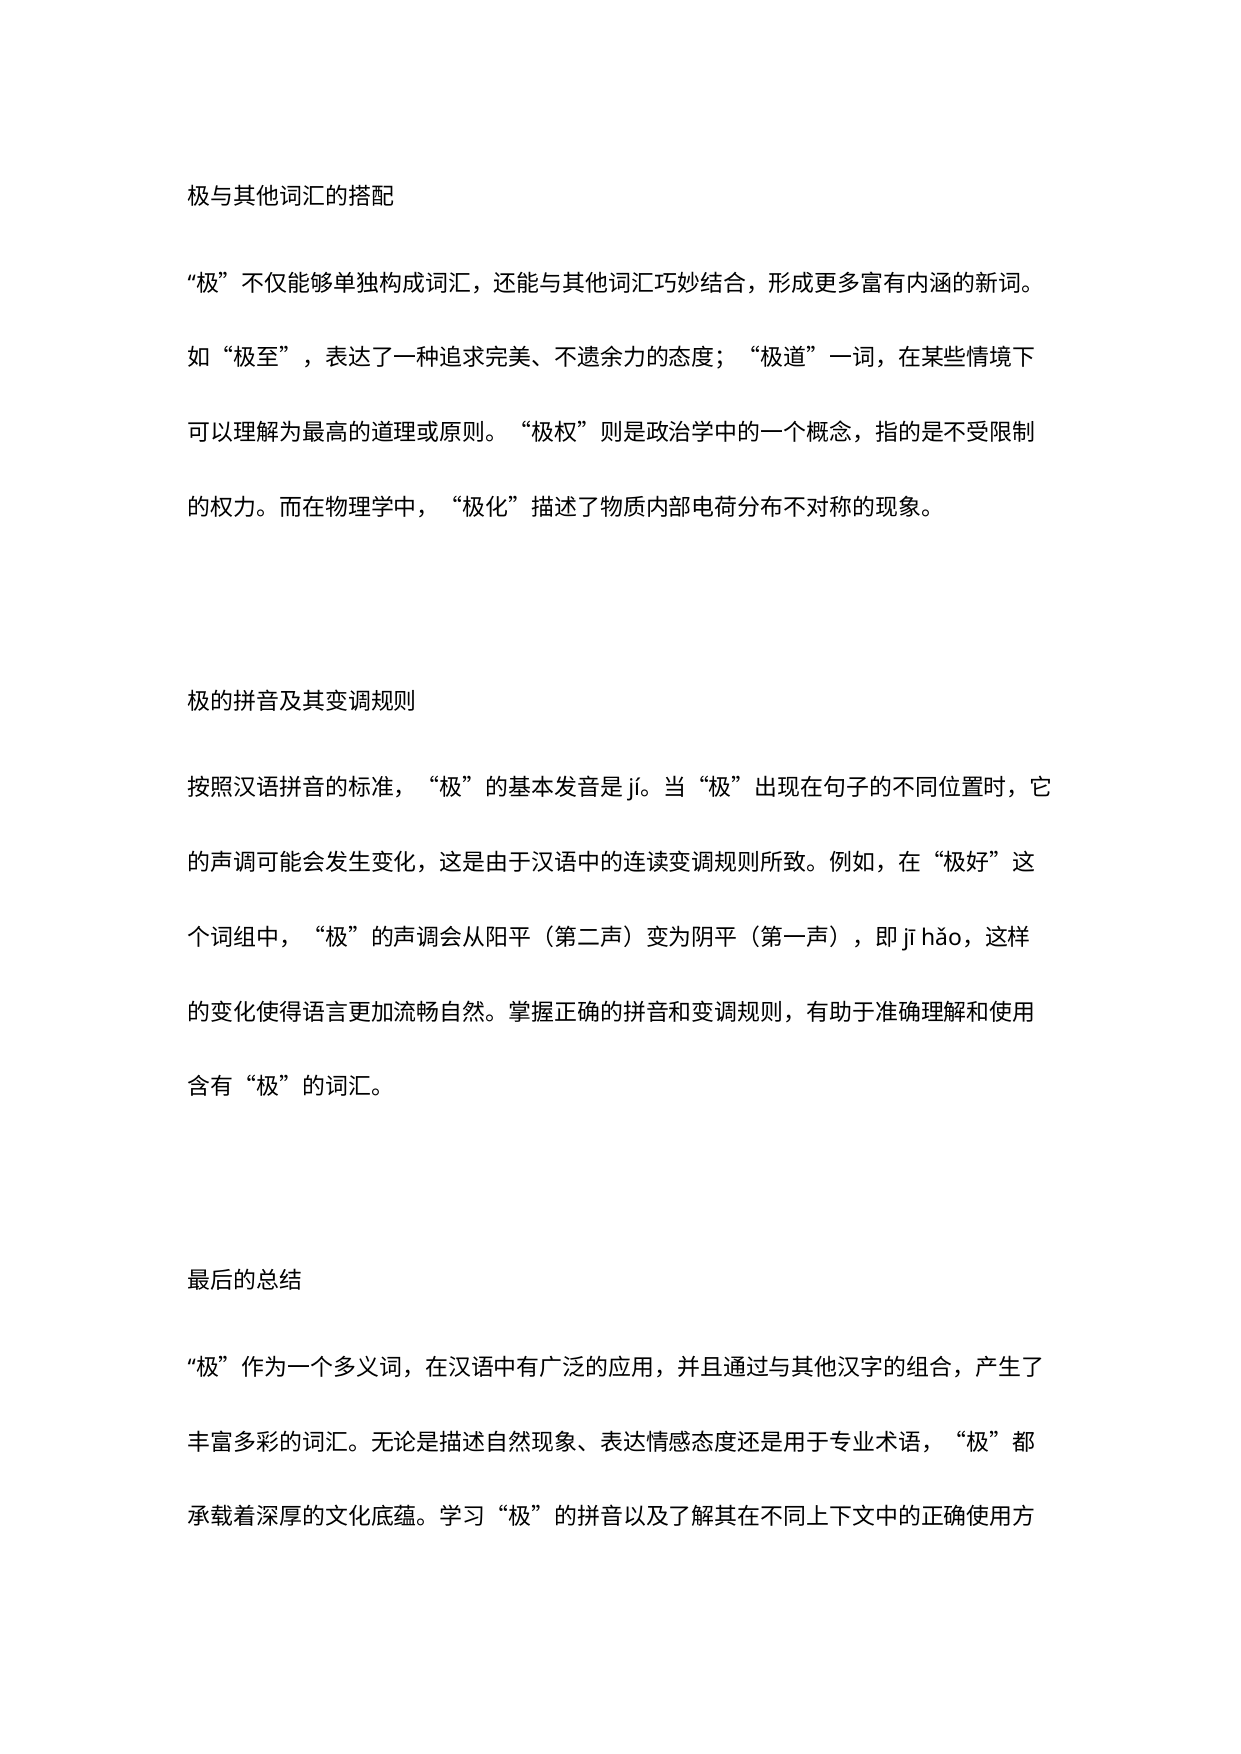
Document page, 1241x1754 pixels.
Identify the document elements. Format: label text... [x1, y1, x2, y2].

text “极”不仅能够单独构成词汇，还能与其他词汇巧妙结合，形成更多富有内涵的新词。如“极至”，表达了一种追求完美、不遗余力的态度；“极道”一词，在某些情境下可以理解为最高的道理或原则。“极权”则是政治学中的一个概念，指的是不受限制的权力。而在物理学中，“极化”描述了物质内部电荷分布不对称的现象。 [187, 248, 1053, 538]
text 最后的总结 [187, 1246, 1053, 1311]
text 极与其他词汇的搭配 [187, 162, 1053, 227]
text 按照汉语拼音的标准，“极”的基本发音是 jí。当“极”出现在句子的不同位置时，它的声调可能会发生变化，这是由于汉语中的连读变调规则所致。例如，在“极好”这个词组中，“极”的声调会从阳平（第二声）变为阴平（第一声），即 jī hǎo，这样的变化使得语言更加流畅自然。掌握正确的拼音和变调规则，有助于准确理解和使用含有“极”的词汇。 [187, 753, 1053, 1117]
text 极的拼音及其变调规则 [187, 667, 1053, 732]
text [187, 1333, 1053, 1547]
